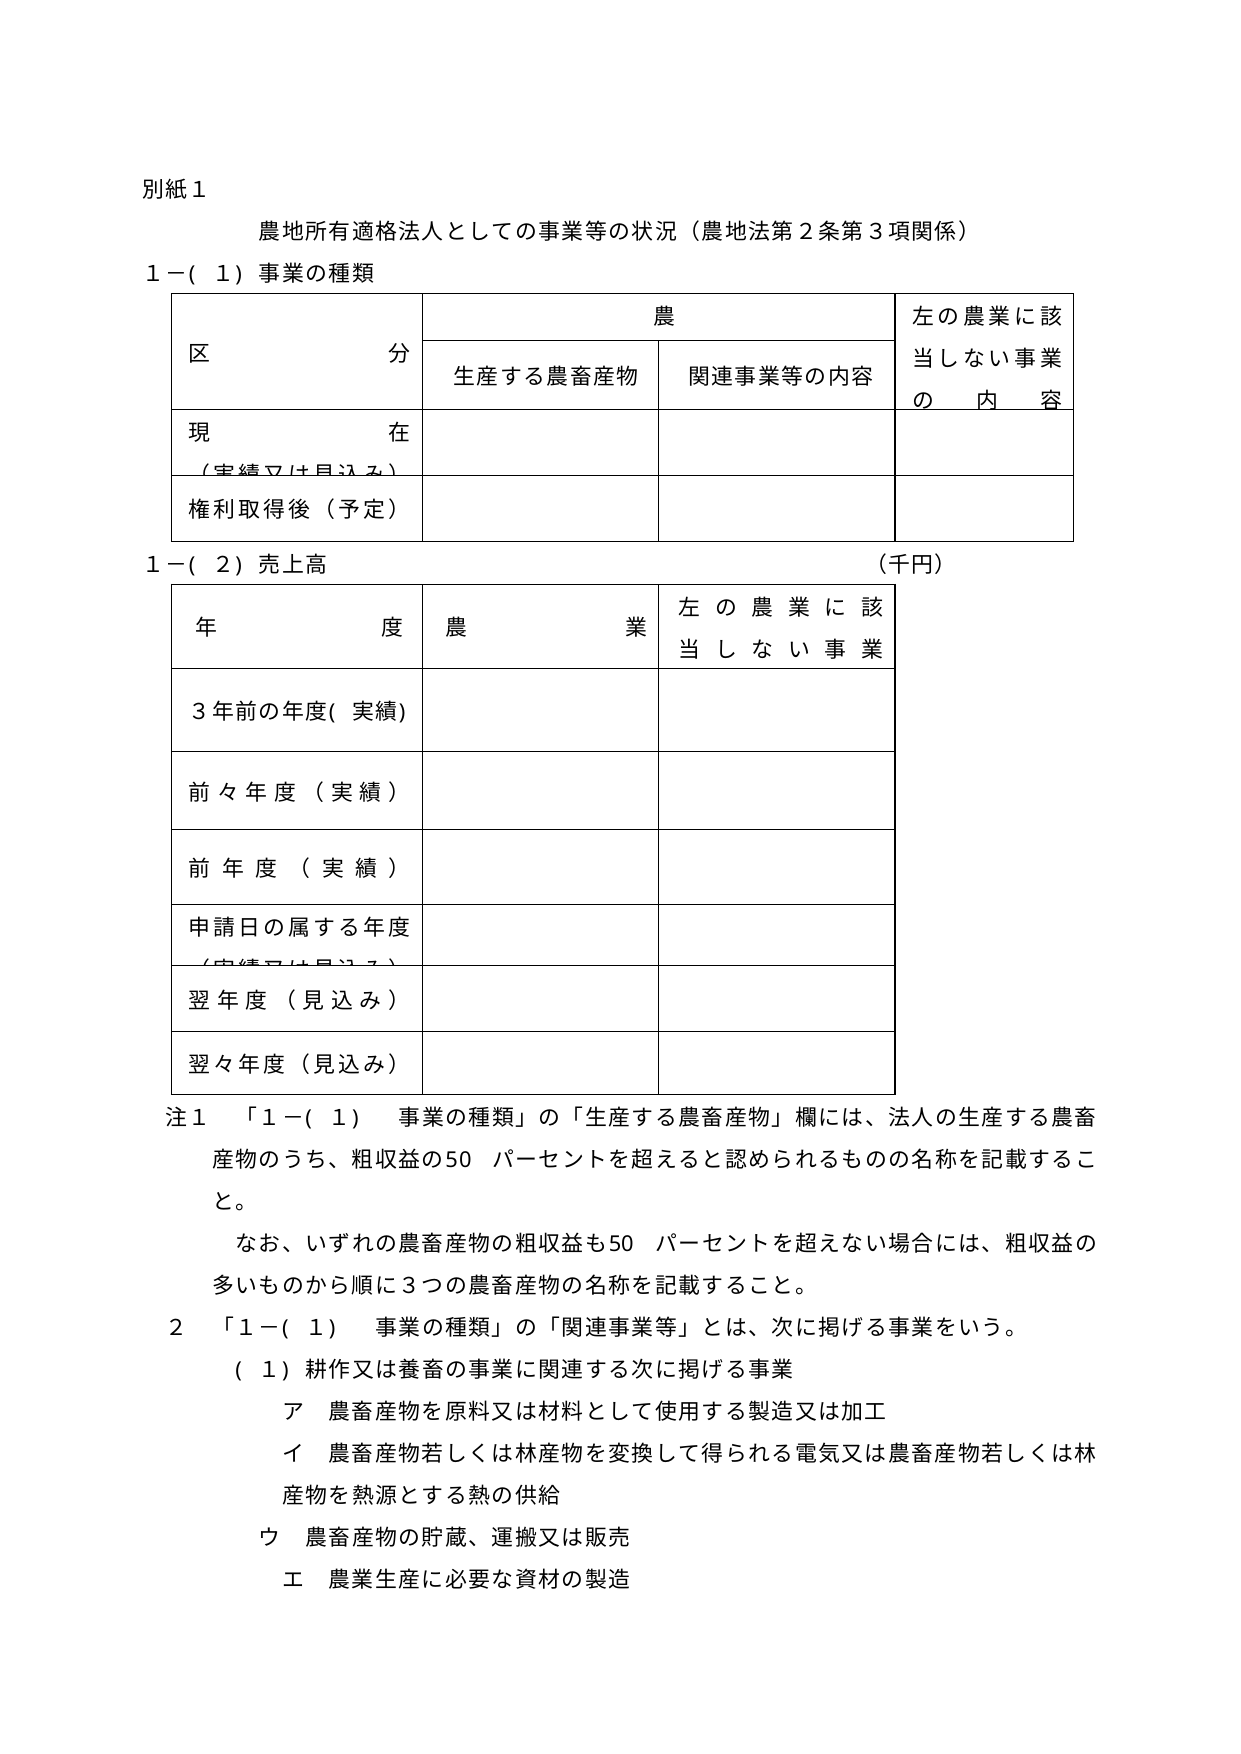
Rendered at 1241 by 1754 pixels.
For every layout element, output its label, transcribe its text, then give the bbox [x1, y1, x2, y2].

table_cell [659, 476, 894, 541]
table_header 左の農業に該当しない事業の内容 [896, 294, 1073, 409]
table_cell [423, 476, 658, 541]
table_cell 関連事業等の内容 [659, 341, 894, 409]
table_cell [659, 410, 894, 475]
text ア 農畜産物を原料又は材料として使用する製造又は加工 [142, 1389, 1098, 1431]
text エ 農業生産に必要な資材の製造 [142, 1557, 1098, 1599]
text １－(１) 事業の種類 [142, 251, 1098, 293]
text ２ 「１－(１) 事業の種類」の「関連事業等」とは、次に掲げる事業をいう。 [142, 1305, 1098, 1347]
table_cell [423, 410, 658, 475]
table_cell [659, 830, 894, 904]
table_cell [659, 1032, 894, 1094]
table_cell 翌々年度（見込み） [172, 1032, 422, 1094]
table_cell [423, 752, 658, 829]
table_cell [423, 1032, 658, 1094]
table_cell [423, 669, 658, 751]
table_cell 現在 （実績又は見込み） [172, 410, 422, 475]
table_cell [659, 905, 894, 965]
text 農地所有適格法人としての事業等の状況（農地法第２条第３項関係） [142, 209, 1098, 251]
text ウ 農畜産物の貯蔵、運搬又は販売 [142, 1515, 1098, 1557]
text イ 農畜産物若しくは林産物を変換して得られる電気又は農畜産物若しくは林産物を熱源とする熱の供給 [142, 1431, 1098, 1515]
table_cell [423, 905, 658, 965]
table_cell 前年度（実績） [172, 830, 422, 904]
table_header 年 度 [172, 585, 422, 668]
table_cell ３年前の年度(実績) [172, 669, 422, 751]
table_header 左の農業に該 当しない事業 [659, 585, 894, 668]
table_cell [659, 669, 894, 751]
table_cell [423, 830, 658, 904]
table_cell 権利取得後（予定） [172, 476, 422, 541]
text 別紙１ [142, 167, 1098, 209]
text なお、いずれの農畜産物の粗収益も50パーセントを超えない場合には、粗収益の多いものから順に３つの農畜産物の名称を記載すること。 [211, 1221, 1098, 1305]
table_cell [896, 476, 1073, 541]
table_header 農業 [423, 585, 658, 668]
table_cell [659, 752, 894, 829]
table_cell 翌年度（見込み） [172, 966, 422, 1031]
table_header 農 業 [423, 294, 894, 340]
table_cell [423, 966, 658, 1031]
table_cell [896, 410, 1073, 475]
table_cell 申請日の属する年度 （実績又は見込み） [172, 905, 422, 965]
table_cell 前々年度（実績） [172, 752, 422, 829]
text (１) 耕作又は養畜の事業に関連する次に掲げる事業 [142, 1347, 1098, 1389]
table_header 区分 [172, 294, 422, 409]
table_cell 生産する農畜産物 [423, 341, 658, 409]
table_cell [659, 966, 894, 1031]
text １－(２) 売上高 （千円） [142, 542, 1098, 583]
text 注１ 「１－(１) 事業の種類」の「生産する農畜産物」欄には、法人の生産する農畜産物のうち、粗収益の50パーセントを超えると認められるものの名称を記載すること。 [165, 1095, 1098, 1221]
